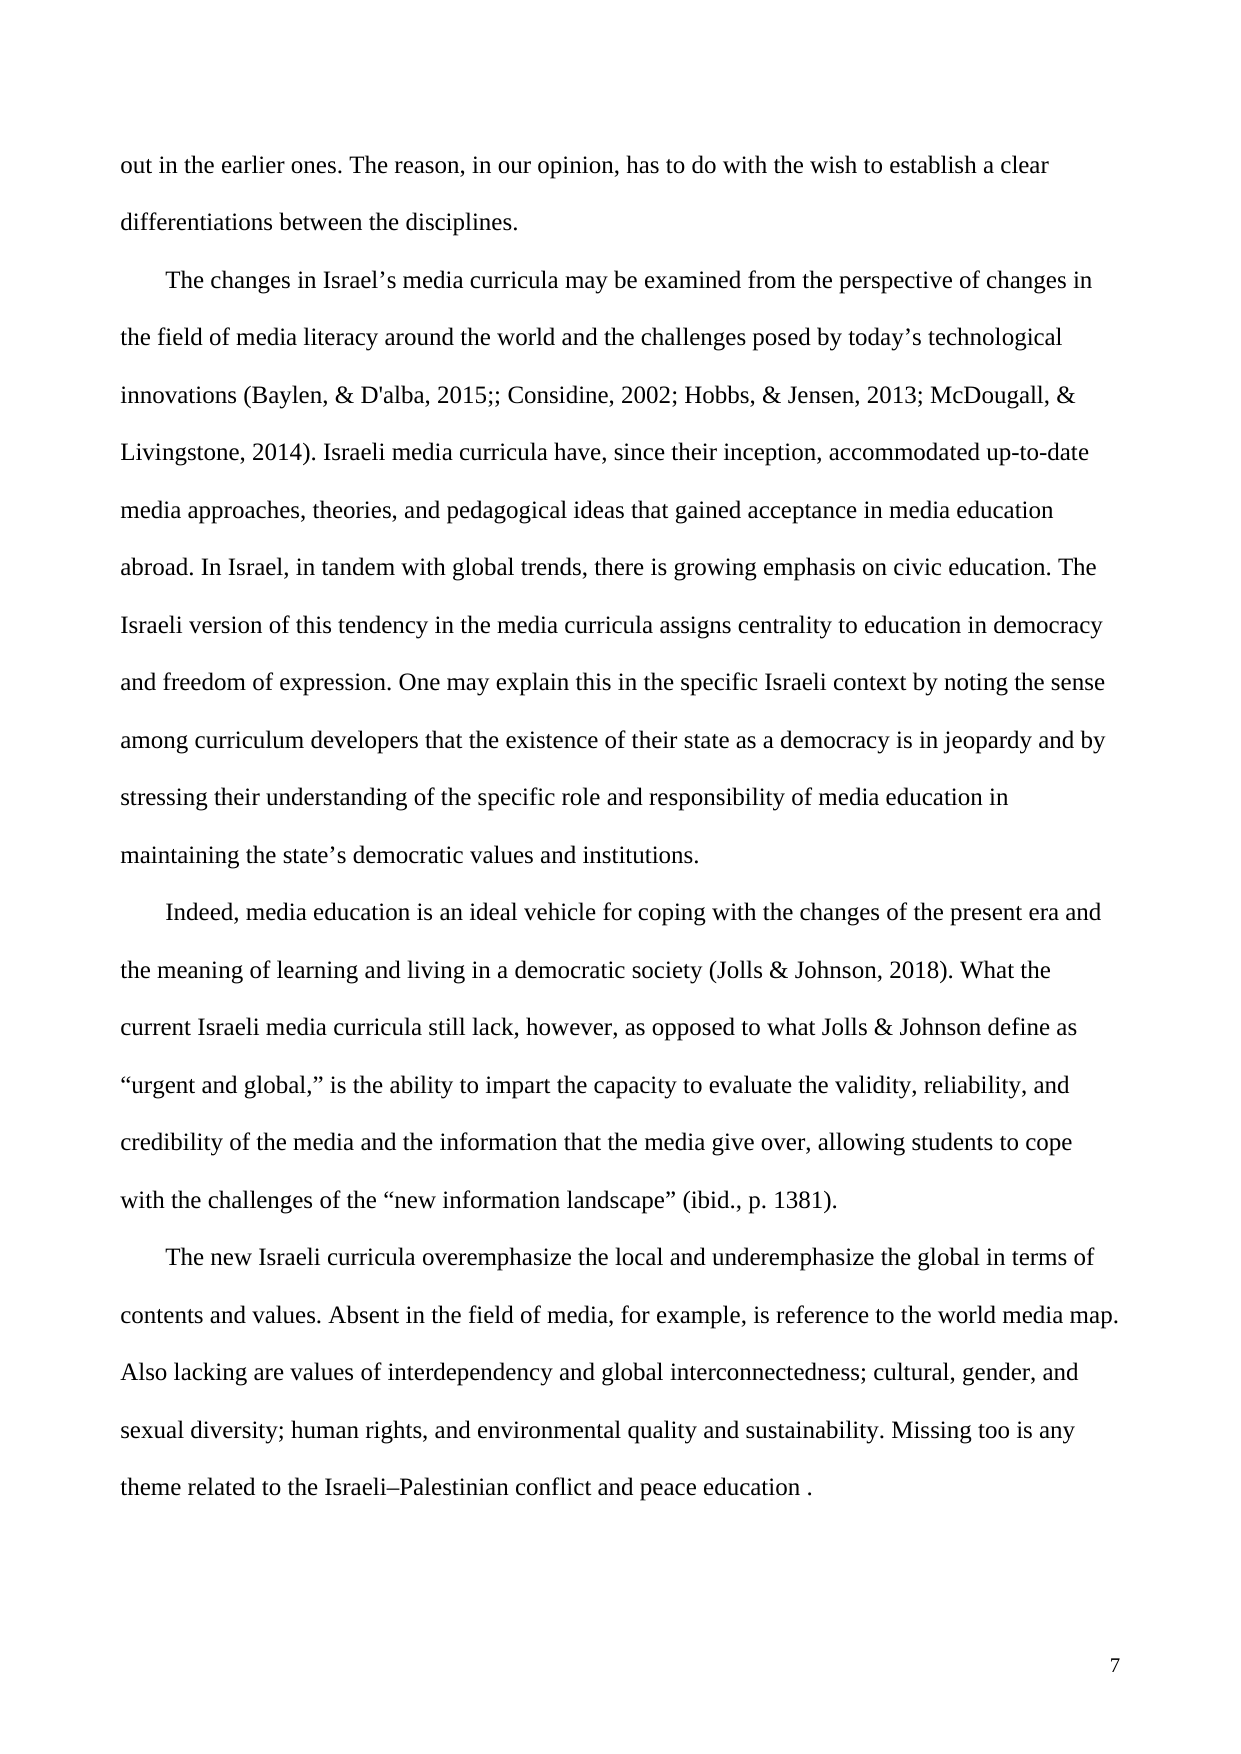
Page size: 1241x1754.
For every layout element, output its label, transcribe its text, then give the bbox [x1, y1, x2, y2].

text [120, 150, 1120, 236]
text The new Israeli curricula overemphasize the local and underemphasize the global in terms of contents and values. Absent in the field of media, for example, is reference to the world media map. Also lacking are values of interdependency and global interconnectedness; cultural, gender, and sexual diversity; human rights, and environmental quality and sustainability. Missing too is any theme related to the Israeli–Palestinian conflict and peace education . [120, 1242, 1120, 1501]
text The changes in Israel’s media curricula may be examined from the perspective of changes in the field of media literacy around the world and the challenges posed by today’s technological innovations (Baylen, & D'alba, 2015;; Considine, 2002; Hobbs, & Jensen, 2013; McDougall, & Livingstone, 2014). Israeli media curricula have, since their inception, accommodated up-to-date media approaches, theories, and pedagogical ideas that gained acceptance in media education abroad. In Israel, in tandem with global trends, there is growing emphasis on civic education. The Israeli version of this tendency in the media curricula assigns centrality to education in democracy and freedom of expression. One may explain this in the specific Israeli context by noting the sense among curriculum developers that the existence of their state as a democracy is in jeopardy and by stressing their understanding of the specific role and responsibility of media education in maintaining the state’s democratic values and institutions. [120, 265, 1120, 869]
text Indeed, media education is an ideal vehicle for coping with the changes of the present era and the meaning of learning and living in a democratic society (Jolls & Johnson, 2018). What the current Israeli media curricula still lack, however, as opposed to what Jolls & Johnson define as “urgent and global,” is the ability to impart the capacity to evaluate the validity, reliability, and credibility of the media and the information that the media give over, allowing students to cope with the challenges of the “new information landscape” (ibid., p. 1381). [120, 897, 1120, 1214]
